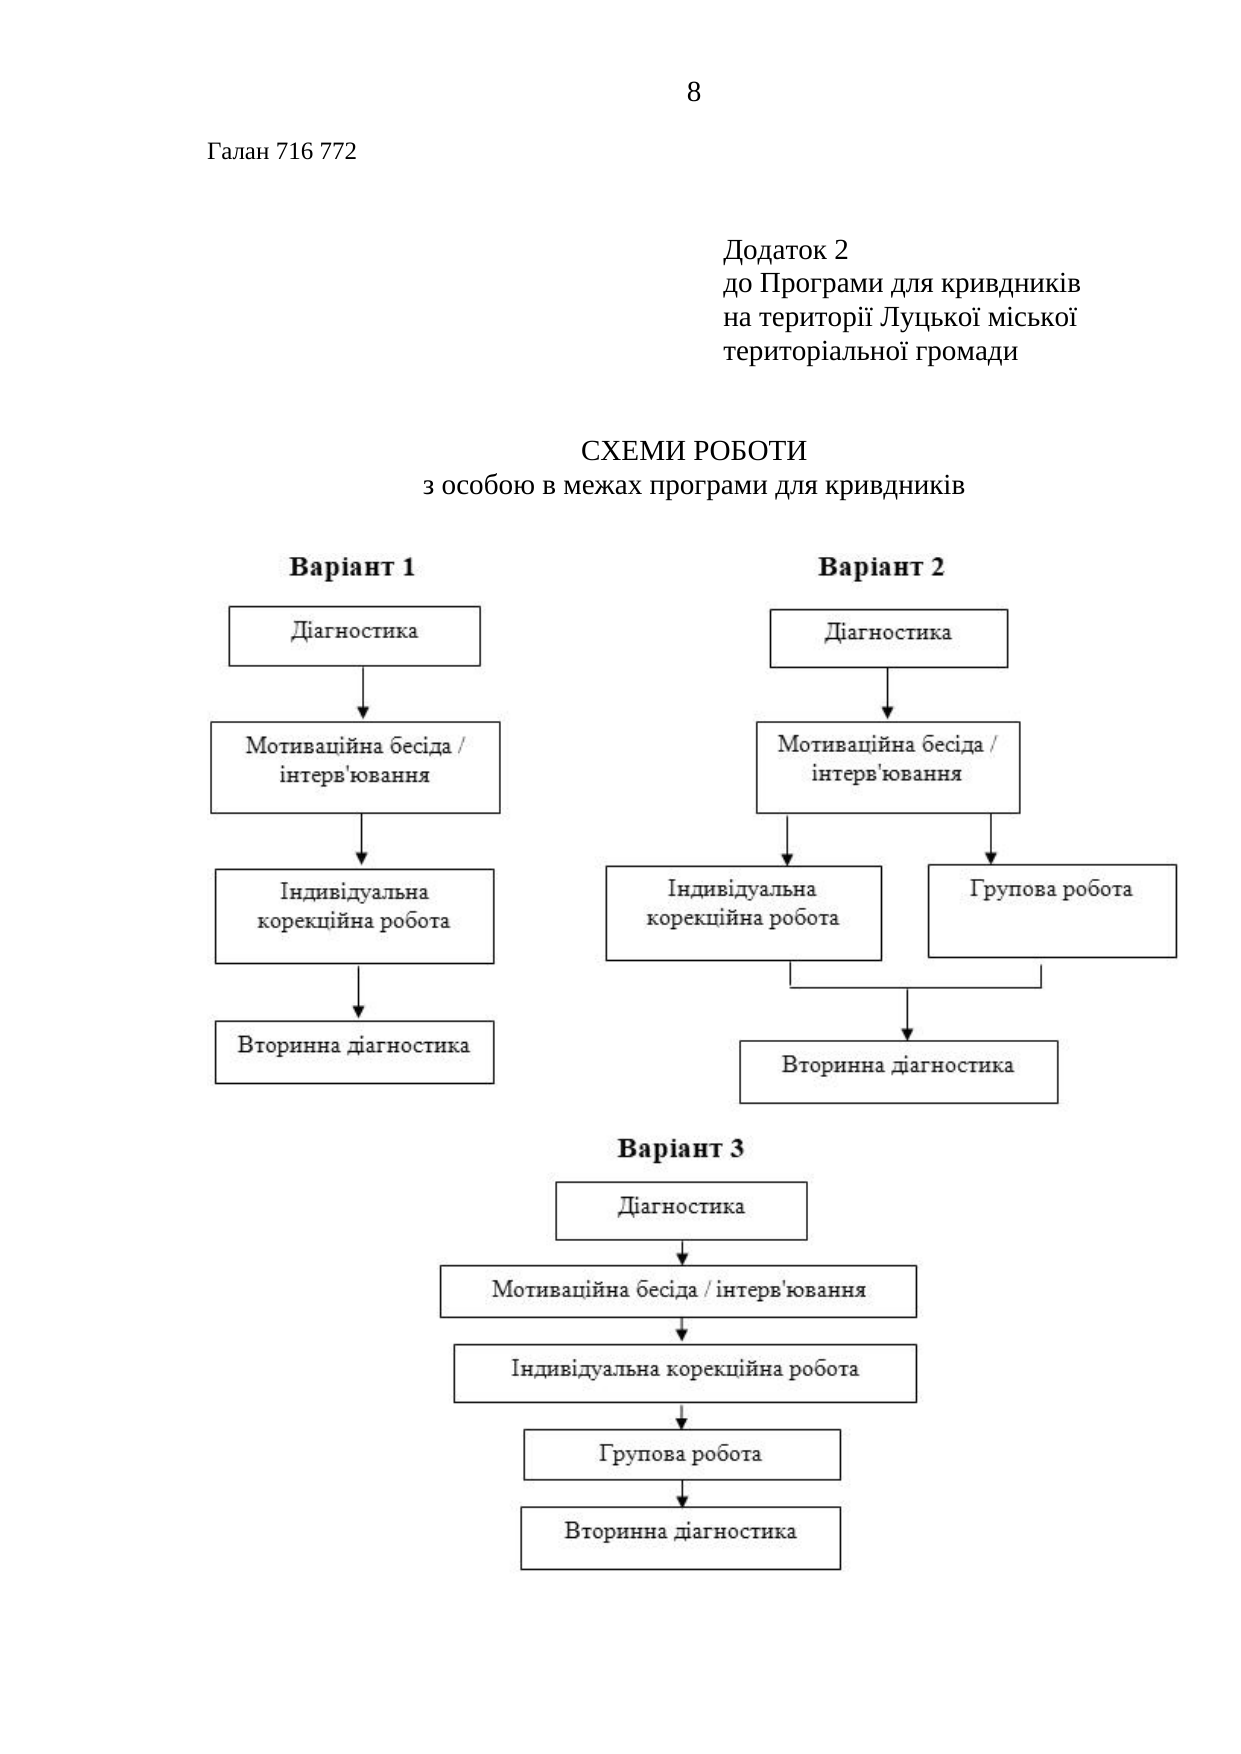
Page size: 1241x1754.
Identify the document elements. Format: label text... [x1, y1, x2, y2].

picture [206, 553, 1182, 1575]
text Додаток 2 [649, 232, 1181, 266]
text до Програми для кривдників [723, 266, 1181, 299]
text Галан 716 772 [207, 136, 1181, 165]
text СХЕМИ РОБОТИ [207, 433, 1181, 467]
text територіальної громади [679, 333, 1181, 366]
text з особою в межах програми для кривдників [207, 467, 1181, 500]
text на території Луцької міської [723, 299, 1181, 333]
